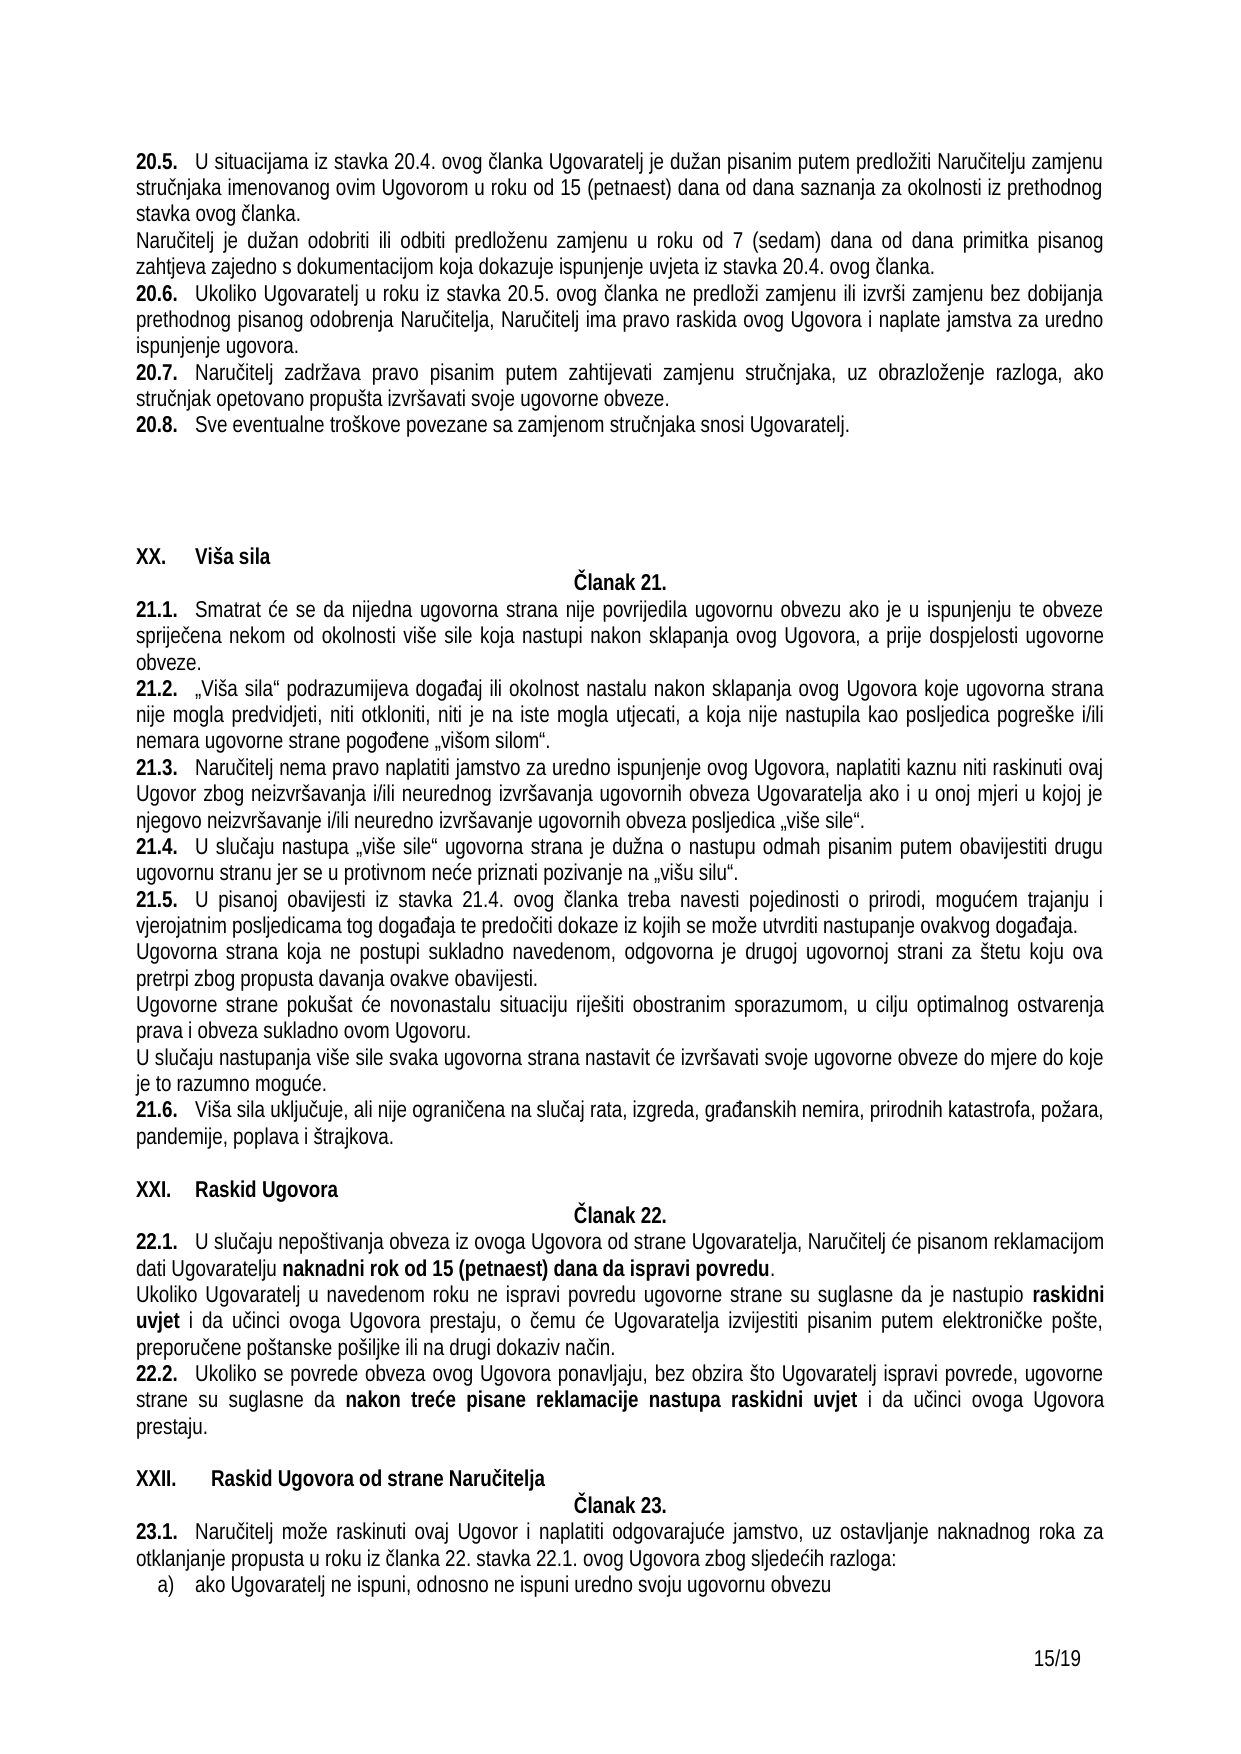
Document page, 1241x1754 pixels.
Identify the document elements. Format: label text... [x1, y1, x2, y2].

text Članak 22. [136, 1202, 1104, 1228]
list Ugovorna strana koja ne postupi sukladno navedenom, odgovorna je drugoj ugovornoj strani za štetu koju ova pretrpi zbog propusta davanja ovakve obavijesti. [136, 938, 1104, 991]
list Ukoliko Ugovaratelj u roku iz stavka 20.5. ovog članka ne predloži zamjenu ili izvrši zamjenu bez dobijanja prethodnog pisanog odobrenja Naručitelja, Naručitelj ima pravo raskida ovog Ugovora i naplate jamstva za uredno ispunjenje ugovora. [136, 279, 1104, 358]
list Viša sila uključuje, ali nije ograničena na slučaj rata, izgreda, građanskih nemira, prirodnih katastrofa, požara, pandemije, poplava i štrajkova. [136, 1096, 1104, 1149]
list „Viša sila“ podrazumijeva događaj ili okolnost nastalu nakon sklapanja ovog Ugovora koje ugovorna strana nije mogla predvidjeti, niti otkloniti, niti je na iste mogla utjecati, a koja nije nastupila kao posljedica pogreške i/ili nemara ugovorne strane pogođene „višom silom“. [136, 675, 1104, 754]
list U pisanoj obavijesti iz stavka 21.4. ovog članka treba navesti pojedinosti o prirodi, mogućem trajanju i vjerojatnim posljedicama tog događaja te predočiti dokaze iz kojih se može utvrditi nastupanje ovakvog događaja. [136, 886, 1104, 938]
list U situacijama iz stavka 20.4. ovog članka Ugovaratelj je dužan pisanim putem predložiti Naručitelju zamjenu stručnjaka imenovanog ovim Ugovorom u roku od 15 (petnaest) dana od dana saznanja za okolnosti iz prethodnog stavka ovog članka. [136, 148, 1104, 227]
list XXI. Raskid Ugovora [136, 1176, 1104, 1202]
list Sve eventualne troškove povezane sa zamjenom stručnjaka snosi Ugovaratelj. [136, 411, 1104, 438]
list Naručitelj nema pravo naplatiti jamstvo za uredno ispunjenje ovog Ugovora, naplatiti kaznu niti raskinuti ovaj Ugovor zbog neizvršavanja i/ili neurednog izvršavanja ugovornih obveza Ugovaratelja ako i u onoj mjeri u kojoj je njegovo neizvršavanje i/ili neuredno izvršavanje ugovornih obveza posljedica „više sile“. [136, 754, 1104, 833]
list Naručitelj zadržava pravo pisanim putem zahtijevati zamjenu stručnjaka, uz obrazloženje razloga, ako stručnjak opetovano propušta izvršavati svoje ugovorne obveze. [136, 358, 1104, 411]
list U slučaju nastupanja više sile svaka ugovorna strana nastavit će izvršavati svoje ugovorne obveze do mjere do koje je to razumno moguće. [136, 1044, 1104, 1096]
list Ukoliko se povrede obveza ovog Ugovora ponavljaju, bez obzira što Ugovaratelj ispravi povrede, ugovorne strane su suglasne da nakon treće pisane reklamacije nastupa raskidni uvjet i da učinci ovoga Ugovora prestaju. [136, 1360, 1104, 1439]
text Članak 23. [136, 1492, 1104, 1518]
list XX. Viša sila [136, 543, 1104, 569]
list Smatrat će se da nijedna ugovorna strana nije povrijedila ugovornu obvezu ako je u ispunjenju te obveze spriječena nekom od okolnosti više sile koja nastupi nakon sklapanja ovog Ugovora, a prije dospjelosti ugovorne obveze. [136, 596, 1104, 675]
list U slučaju nastupa „više sile“ ugovorna strana je dužna o nastupu odmah pisanim putem obavijestiti drugu ugovornu stranu jer se u protivnom neće priznati pozivanje na „višu silu“. [136, 833, 1104, 886]
text Članak 21. [136, 569, 1104, 596]
list Naručitelj može raskinuti ovaj Ugovor i naplatiti odgovarajuće jamstvo, uz ostavljanje naknadnog roka za otklanjanje propusta u roku iz članka 22. stavka 22.1. ovog Ugovora zbog sljedećih razloga: [136, 1518, 1104, 1571]
list Ukoliko Ugovaratelj u navedenom roku ne ispravi povredu ugovorne strane su suglasne da je nastupio raskidni uvjet i da učinci ovoga Ugovora prestaju, o čemu će Ugovaratelja izvijestiti pisanim putem elektroničke pošte, preporučene poštanske pošiljke ili na drugi dokaziv način. [136, 1281, 1104, 1360]
list XXII. Raskid Ugovora od strane Naručitelja [136, 1465, 1104, 1492]
list Naručitelj je dužan odobriti ili odbiti predloženu zamjenu u roku od 7 (sedam) dana od dana primitka pisanog zahtjeva zajedno s dokumentacijom koja dokazuje ispunjenje uvjeta iz stavka 20.4. ovog članka. [136, 227, 1104, 279]
list U slučaju nepoštivanja obveza iz ovoga Ugovora od strane Ugovaratelja, Naručitelj će pisanom reklamacijom dati Ugovaratelju naknadni rok od 15 (petnaest) dana da ispravi povredu. [136, 1228, 1104, 1281]
list ako Ugovaratelj ne ispuni, odnosno ne ispuni uredno svoju ugovornu obvezu [157, 1571, 1104, 1597]
list Ugovorne strane pokušat će novonastalu situaciju riješiti obostranim sporazumom, u cilju optimalnog ostvarenja prava i obveza sukladno ovom Ugovoru. [136, 991, 1104, 1044]
